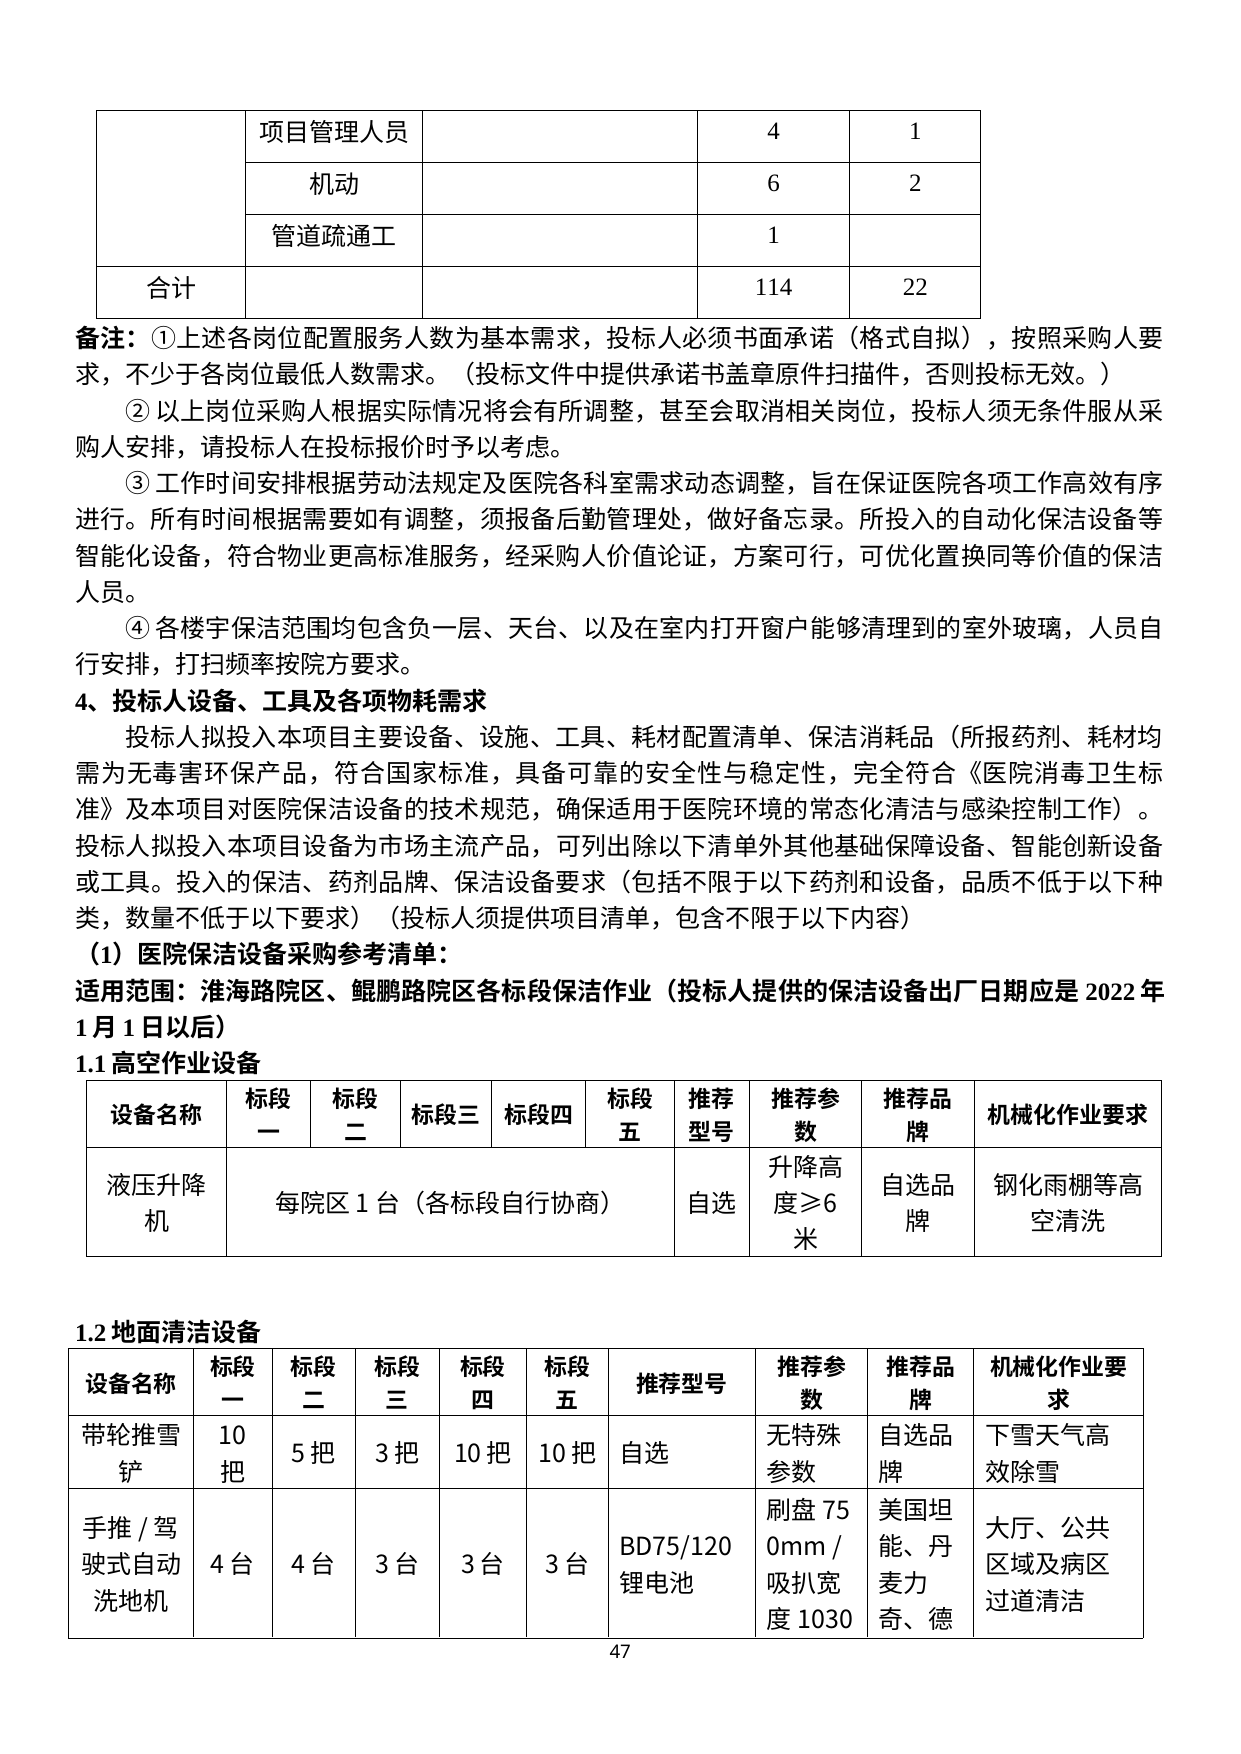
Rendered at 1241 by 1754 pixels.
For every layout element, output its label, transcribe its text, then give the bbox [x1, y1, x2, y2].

table_header 标段一 [227, 1081, 310, 1147]
table_cell BD75/120 锂电池 [609, 1489, 755, 1637]
table_header 推荐参数 [750, 1081, 861, 1147]
text 1.1高空作业设备 [75, 1044, 1165, 1080]
text 4、投标人设备、工具及各项物耗需求 [75, 681, 1165, 717]
table_cell 下雪天气高效除雪 [974, 1416, 1143, 1488]
table_cell 1 [698, 215, 849, 266]
table_cell 1 [850, 111, 980, 162]
table_cell 自选品牌 [868, 1416, 973, 1488]
table_cell 10把 [527, 1416, 608, 1488]
table_cell 3台 [440, 1489, 526, 1637]
table_header 标段四 [440, 1349, 526, 1415]
table_header 标段一 [194, 1349, 272, 1415]
table_cell 3台 [356, 1489, 439, 1637]
text （1）医院保洁设备采购参考清单： [75, 935, 1165, 971]
table_cell [423, 215, 697, 266]
table_cell 升降高度≥6 米 [750, 1148, 861, 1256]
table_header 标段三 [401, 1081, 491, 1147]
table_cell [423, 163, 697, 214]
table_cell 管道疏通工 [246, 215, 422, 266]
table_cell 机动 [246, 163, 422, 214]
table_header 标段四 [492, 1081, 585, 1147]
text 1.2地面清洁设备 [75, 1302, 1165, 1348]
table_header 推荐型号 [675, 1081, 749, 1147]
table_cell 自选 [609, 1416, 755, 1488]
table_header 推荐型号 [609, 1349, 755, 1415]
table_header 标段三 [356, 1349, 439, 1415]
text ④各楼宇保洁范围均包含负一层、天台、以及在室内打开窗户能够清理到的室外玻璃，人员自行安排，打扫频率按院方要求。 [75, 609, 1165, 681]
table_cell 液压升降机 [87, 1148, 226, 1256]
table_header 标段二 [273, 1349, 355, 1415]
table_cell 4台 [273, 1489, 355, 1637]
table_cell [423, 267, 697, 318]
table_header 推荐品牌 [862, 1081, 974, 1147]
table_header 机械化作业要求 [975, 1081, 1161, 1147]
text 投标人拟投入本项目主要设备、设施、工具、耗材配置清单、保洁消耗品（所报药剂、耗材均需为无毒害环保产品，符合国家标准，具备可靠的安全性与稳定性，完全符合《医院消毒卫生标准》及本项目对医院保洁设备的技术规范，确保适用于医院环境的常态化清洁与感染控制工作）。投标人拟投入本项目设备为市场主流产品，可列出除以下清单外其他基础保障设备、智能创新设备或工具。投入的保洁、药剂品牌、保洁设备要求（包括不限于以下药剂和设备，品质不低于以下种类，数量不低于以下要求）（投标人须提供项目清单，包含不限于以下内容） [75, 717, 1165, 935]
table_cell [423, 111, 697, 162]
text 适用范围：淮海路院区、鲲鹏路院区各标段保洁作业（投标人提供的保洁设备出厂日期应是2022年1月1日以后） [75, 971, 1165, 1044]
table_cell 114 [698, 267, 849, 318]
text 备注：①上述各岗位配置服务人数为基本需求，投标人必须书面承诺（格式自拟），按照采购人要求，不少于各岗位最低人数需求。（投标文件中提供承诺书盖章原件扫描件，否则投标无效。） [75, 319, 1165, 391]
table_cell 大厅、公共区域及病区过道清洁 [974, 1489, 1143, 1637]
table_header 标段五 [586, 1081, 674, 1147]
table_header 设备名称 [87, 1081, 226, 1147]
table_cell 自选品牌 [862, 1148, 974, 1256]
table_cell 3台 [527, 1489, 608, 1637]
table_cell 无特殊参数 [756, 1416, 867, 1488]
table_cell 项目管理人员 [246, 111, 422, 162]
table_cell 10把 [194, 1416, 272, 1488]
table_cell [850, 215, 980, 266]
table_cell 3把 [356, 1416, 439, 1488]
table_cell [246, 267, 422, 318]
table_header 设备名称 [69, 1349, 193, 1415]
table_cell 带轮推雪铲 [69, 1416, 193, 1488]
table_cell 22 [850, 267, 980, 318]
table_cell 2 [850, 163, 980, 214]
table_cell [868, 1489, 973, 1637]
table_header 机械化作业要求 [974, 1349, 1143, 1415]
text ③工作时间安排根据劳动法规定及医院各科室需求动态调整，旨在保证医院各项工作高效有序进行。所有时间根据需要如有调整，须报备后勤管理处，做好备忘录。所投入的自动化保洁设备等智能化设备，符合物业更高标准服务，经采购人价值论证，方案可行，可优化置换同等价值的保洁人员。 [75, 464, 1165, 609]
table_header 标段五 [527, 1349, 608, 1415]
table_cell 合计 [97, 267, 245, 318]
table_cell 手推 / 驾驶式自动洗地机 [69, 1489, 193, 1637]
table_header 推荐品牌 [868, 1349, 973, 1415]
table_cell 钢化雨棚等高空清洗 [975, 1148, 1161, 1256]
table_cell 4台 [194, 1489, 272, 1637]
table_cell 4 [698, 111, 849, 162]
table_cell 每院区1 台（各标段自行协商） [227, 1148, 674, 1256]
table_cell 10把 [440, 1416, 526, 1488]
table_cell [756, 1489, 867, 1637]
table_cell 6 [698, 163, 849, 214]
table_cell 自选 [675, 1148, 749, 1256]
table_cell 5把 [273, 1416, 355, 1488]
text ②以上岗位采购人根据实际情况将会有所调整，甚至会取消相关岗位，投标人须无条件服从采购人安排，请投标人在投标报价时予以考虑。 [75, 391, 1165, 464]
table_header 标段二 [311, 1081, 400, 1147]
table_header 推荐参数 [756, 1349, 867, 1415]
